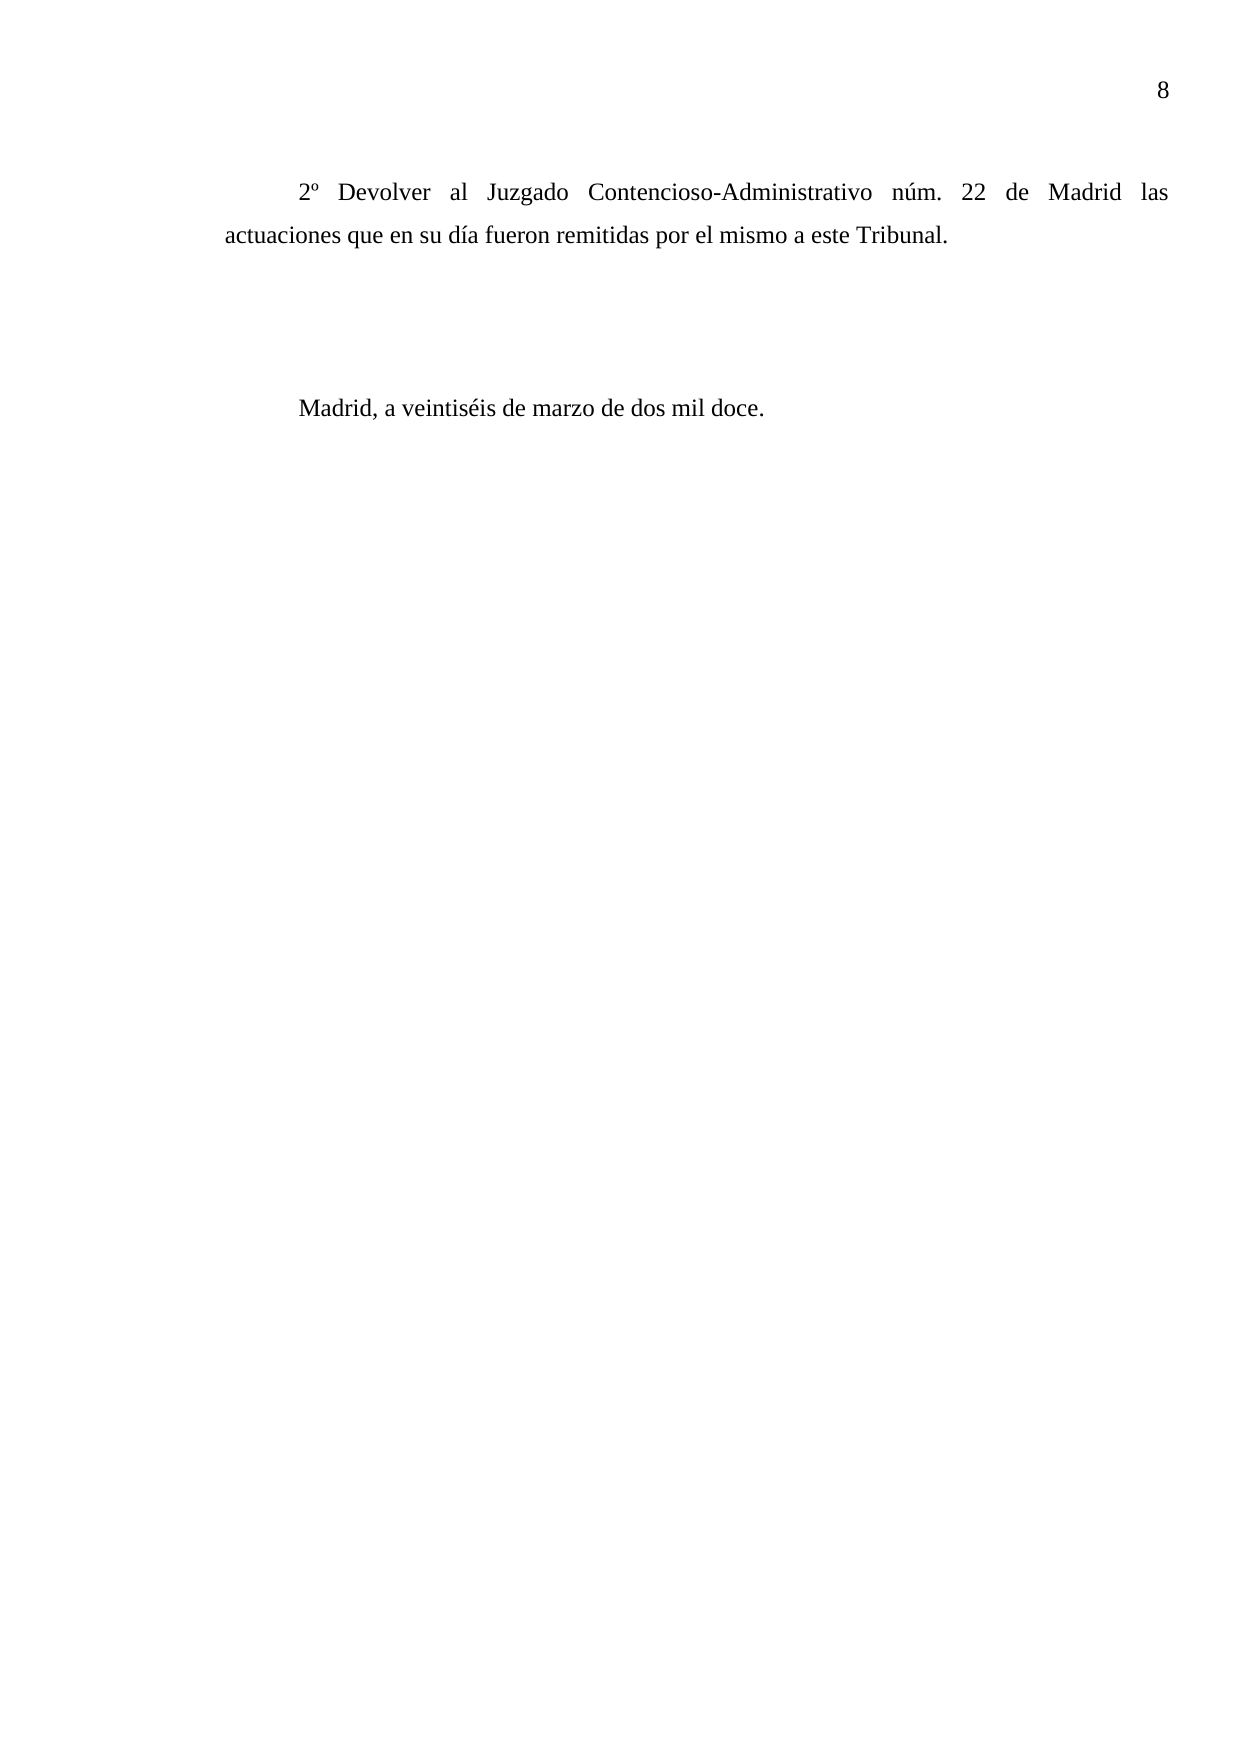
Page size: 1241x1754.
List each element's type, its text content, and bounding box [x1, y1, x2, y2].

text Madrid, a veintiséis de marzo de dos mil doce. [224, 393, 1169, 422]
text 2º Devolver al Juzgado Contencioso-Administrativo núm. 22 de Madrid las actuaciones que en su día fueron remitidas por el mismo a este Tribunal. [224, 177, 1169, 249]
